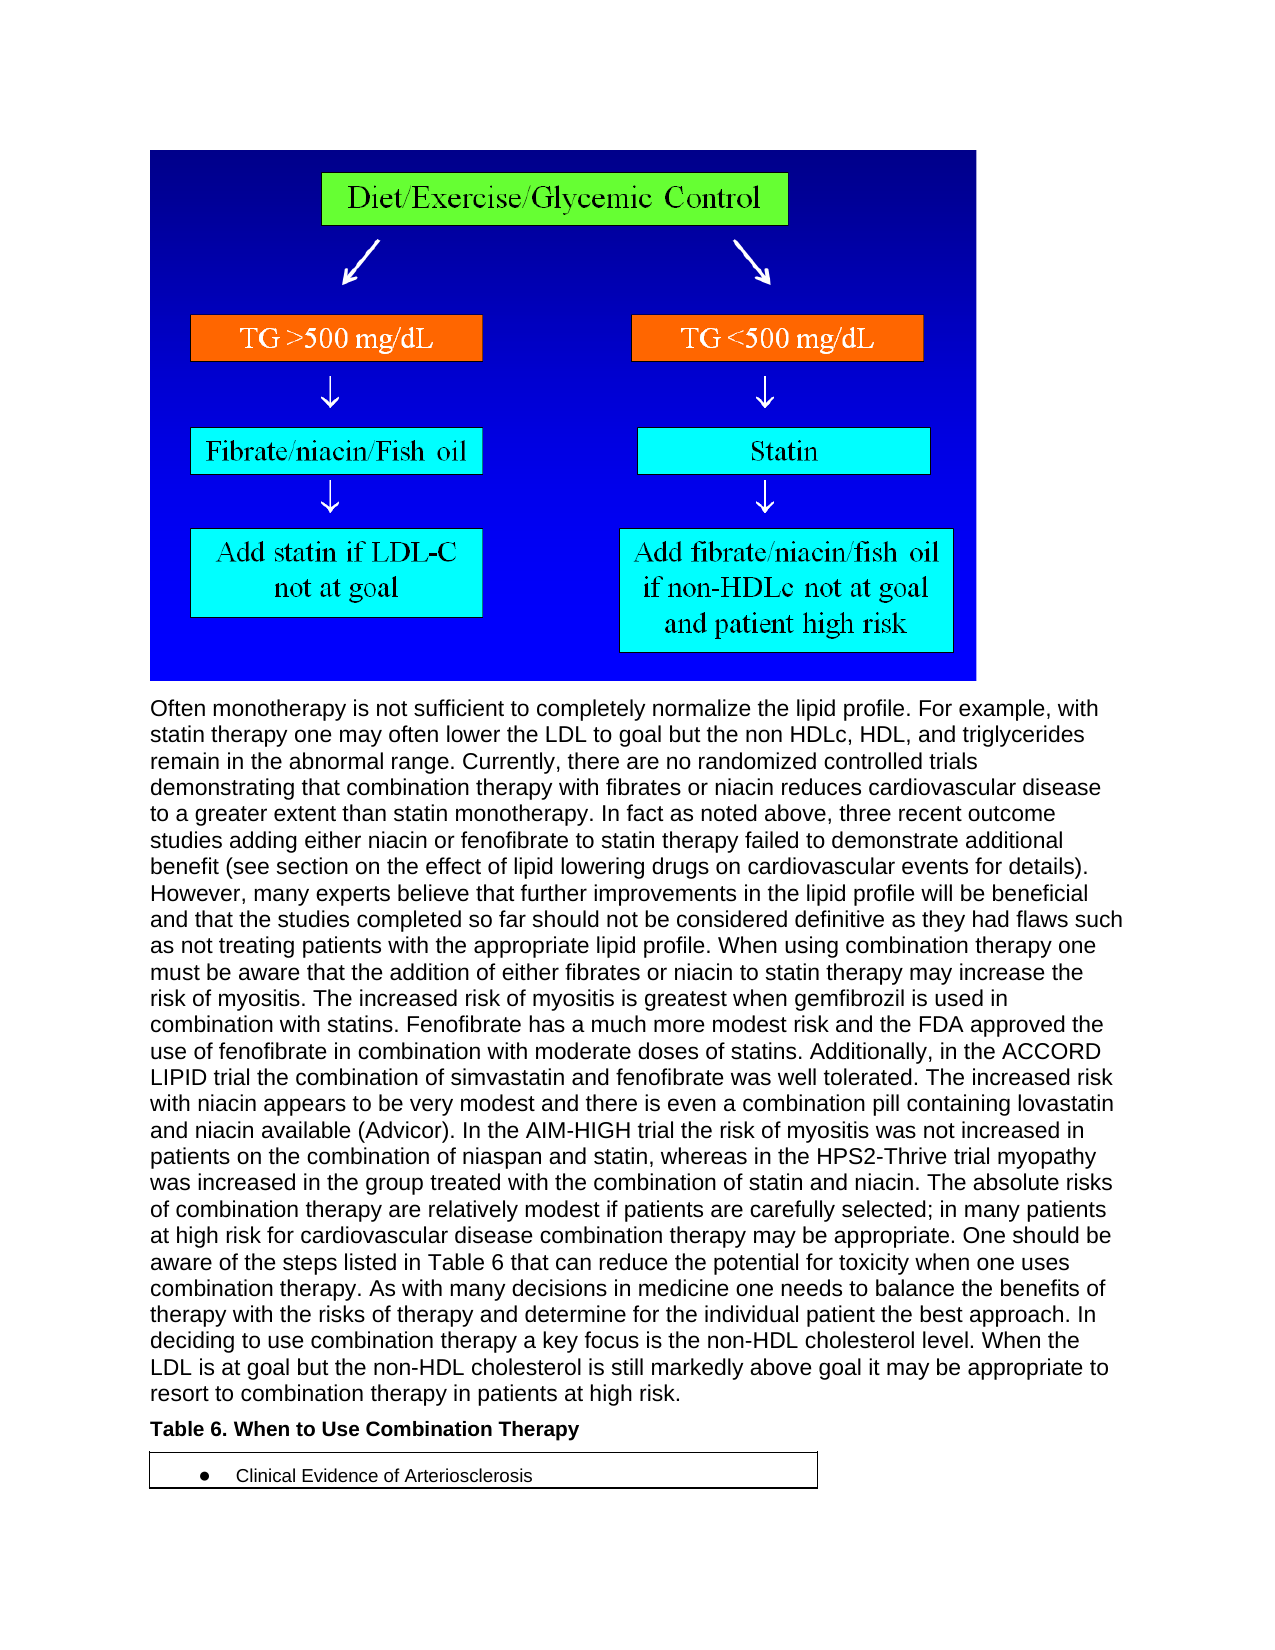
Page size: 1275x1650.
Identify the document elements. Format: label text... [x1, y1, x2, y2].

picture [150, 150, 977, 681]
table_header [150, 1453, 817, 1487]
text Often monotherapy is not sufficient to completely normalize the lipid profile. For example, with statin therapy one may often lower the LDL to goal but the non HDLc, HDL, and triglycerides remain in the abnormal range. Currently, there are no randomized controlled trials demonstrating that combination therapy with fibrates or niacin reduces cardiovascular disease to a greater extent than statin monotherapy. In fact as noted above, three recent outcome studies adding either niacin or fenofibrate to statin therapy failed to demonstrate additional benefit (see section on the effect of lipid lowering drugs on cardiovascular events for details). However, many experts believe that further improvements in the lipid profile will be beneficial and that the studies completed so far should not be considered definitive as they had flaws such as not treating patients with the appropriate lipid profile. When using combination therapy one must be aware that the addition of either fibrates or niacin to statin therapy may increase the risk of myositis. The increased risk of myositis is greatest when gemfibrozil is used in combination with statins. Fenofibrate has a much more modest risk and the FDA approved the use of fenofibrate in combination with moderate doses of statins. Additionally, in the ACCORD LIPID trial the combination of simvastatin and fenofibrate was well tolerated. The increased risk with niacin appears to be very modest and there is even a combination pill containing lovastatin and niacin available (Advicor). In the AIM-HIGH trial the risk of myositis was not increased in patients on the combination of niaspan and statin, whereas in the HPS2-Thrive trial myopathy was increased in the group treated with the combination of statin and niacin. The absolute risks of combination therapy are relatively modest if patients are carefully selected; in many patients at high risk for cardiovascular disease combination therapy may be appropriate. One should be aware of the steps listed in Table 6 that can reduce the potential for toxicity when one uses combination therapy. As with many decisions in medicine one needs to balance the benefits of therapy with the risks of therapy and determine for the individual patient the best approach. In deciding to use combination therapy a key focus is the non-HDL cholesterol level. When the LDL is at goal but the non-HDL cholesterol is still markedly above goal it may be appropriate to resort to combination therapy in patients at high risk. [150, 695, 1125, 1407]
text Table 6. When to Use Combination Therapy [150, 1417, 1125, 1441]
